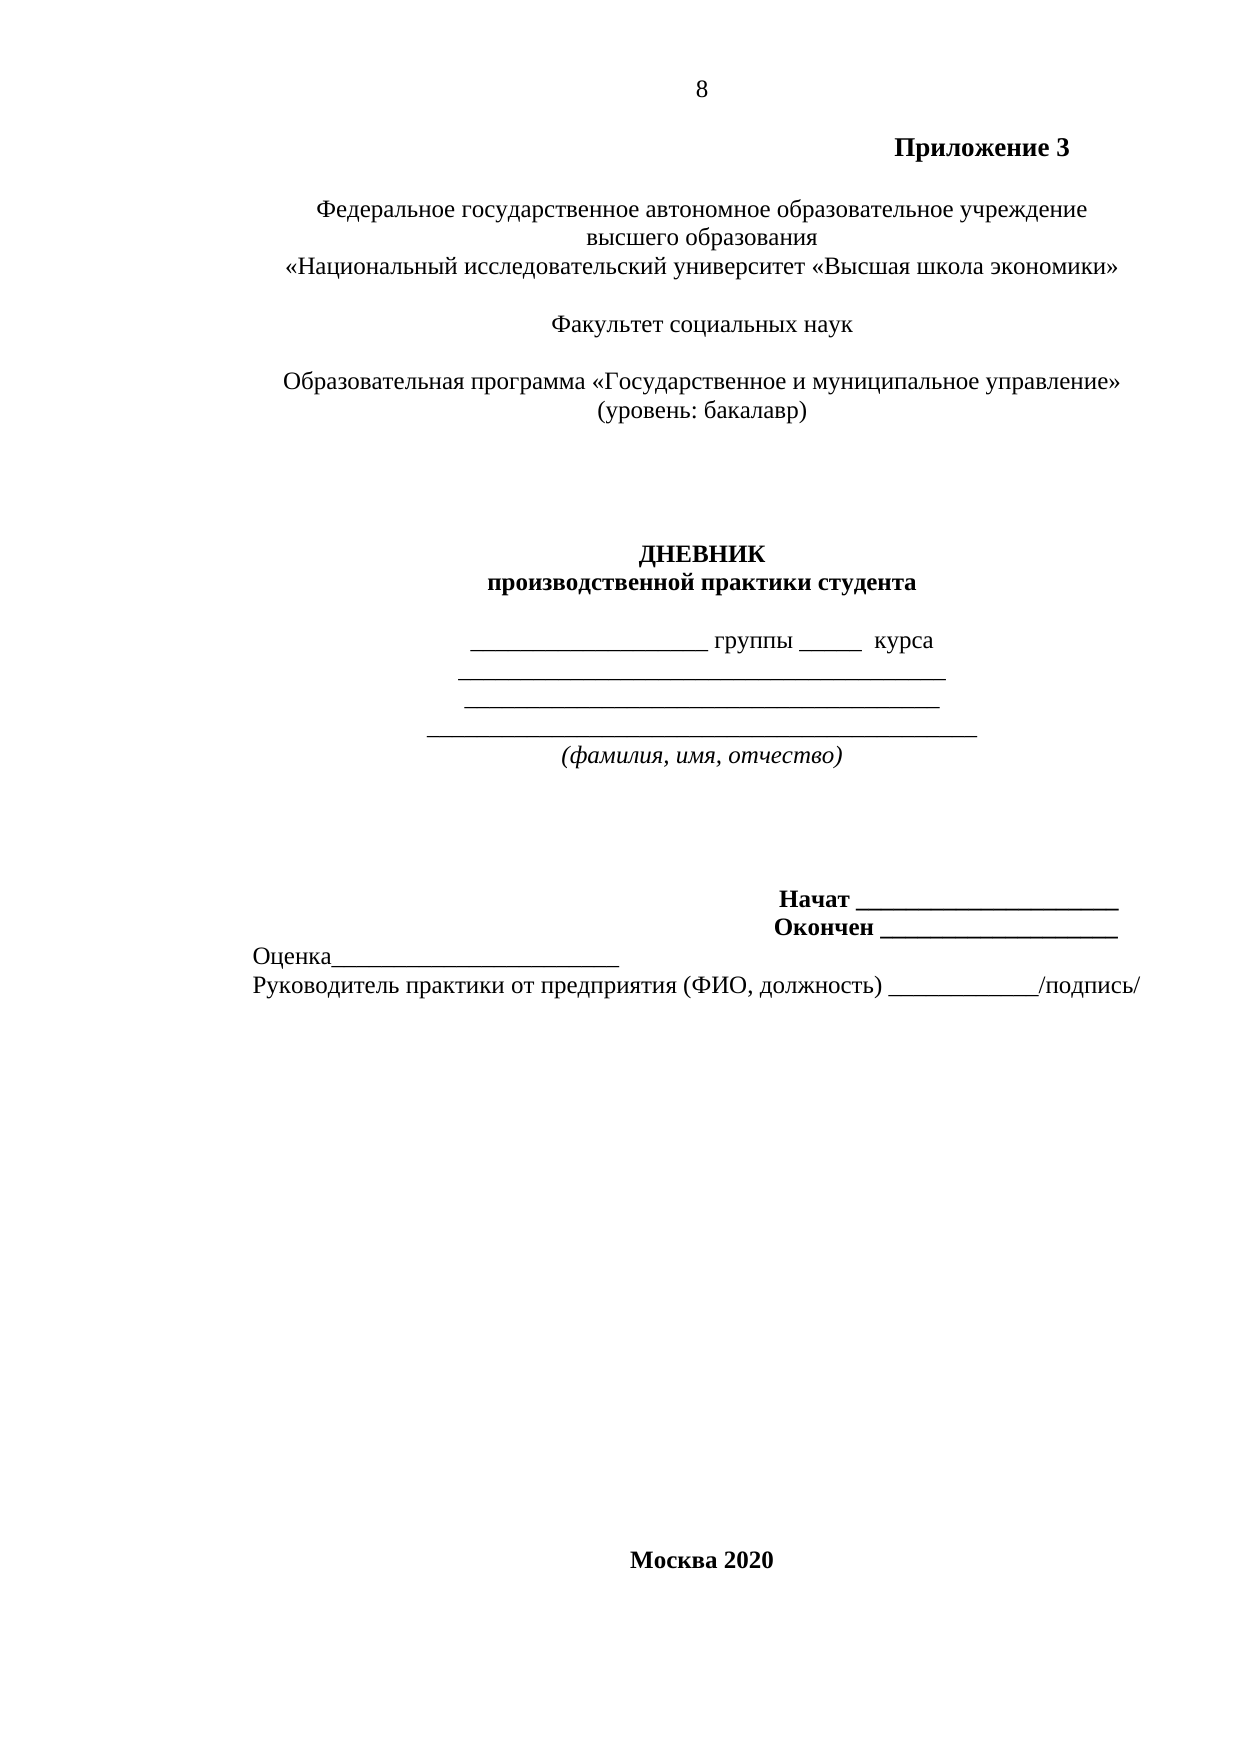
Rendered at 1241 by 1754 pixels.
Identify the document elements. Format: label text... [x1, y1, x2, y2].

text ______________________________________ [177, 682, 1152, 711]
text Образовательная программа «Государственное и муниципальное управление» [177, 366, 1152, 395]
text ДНЕВНИК [177, 539, 1152, 567]
text «Национальный исследовательский университет «Высшая школа экономики» [177, 251, 1152, 280]
text производственной практики студента [177, 567, 1152, 596]
text Факультет социальных наук [177, 309, 1152, 337]
text (уровень: бакалавр) [177, 395, 1152, 424]
text ____________________________________________ [177, 711, 1152, 740]
text Окончен ___________________ [177, 912, 1152, 941]
text ___________________ группы _____ курса [177, 625, 1152, 654]
text _______________________________________ [177, 654, 1152, 682]
text высшего образования [177, 222, 1152, 251]
text Приложение 3 [177, 131, 1070, 162]
text Начат _____________________ [177, 884, 1152, 912]
text Федеральное государственное автономное образовательное учреждение [177, 194, 1152, 222]
text Москва 2020 [177, 1545, 1152, 1574]
text Руководитель практики от предприятия (ФИО, должность) ____________/подпись/ [177, 970, 1152, 999]
text Оценка_______________________ [177, 941, 1152, 970]
text (фамилия, имя, отчество) [177, 740, 1152, 769]
